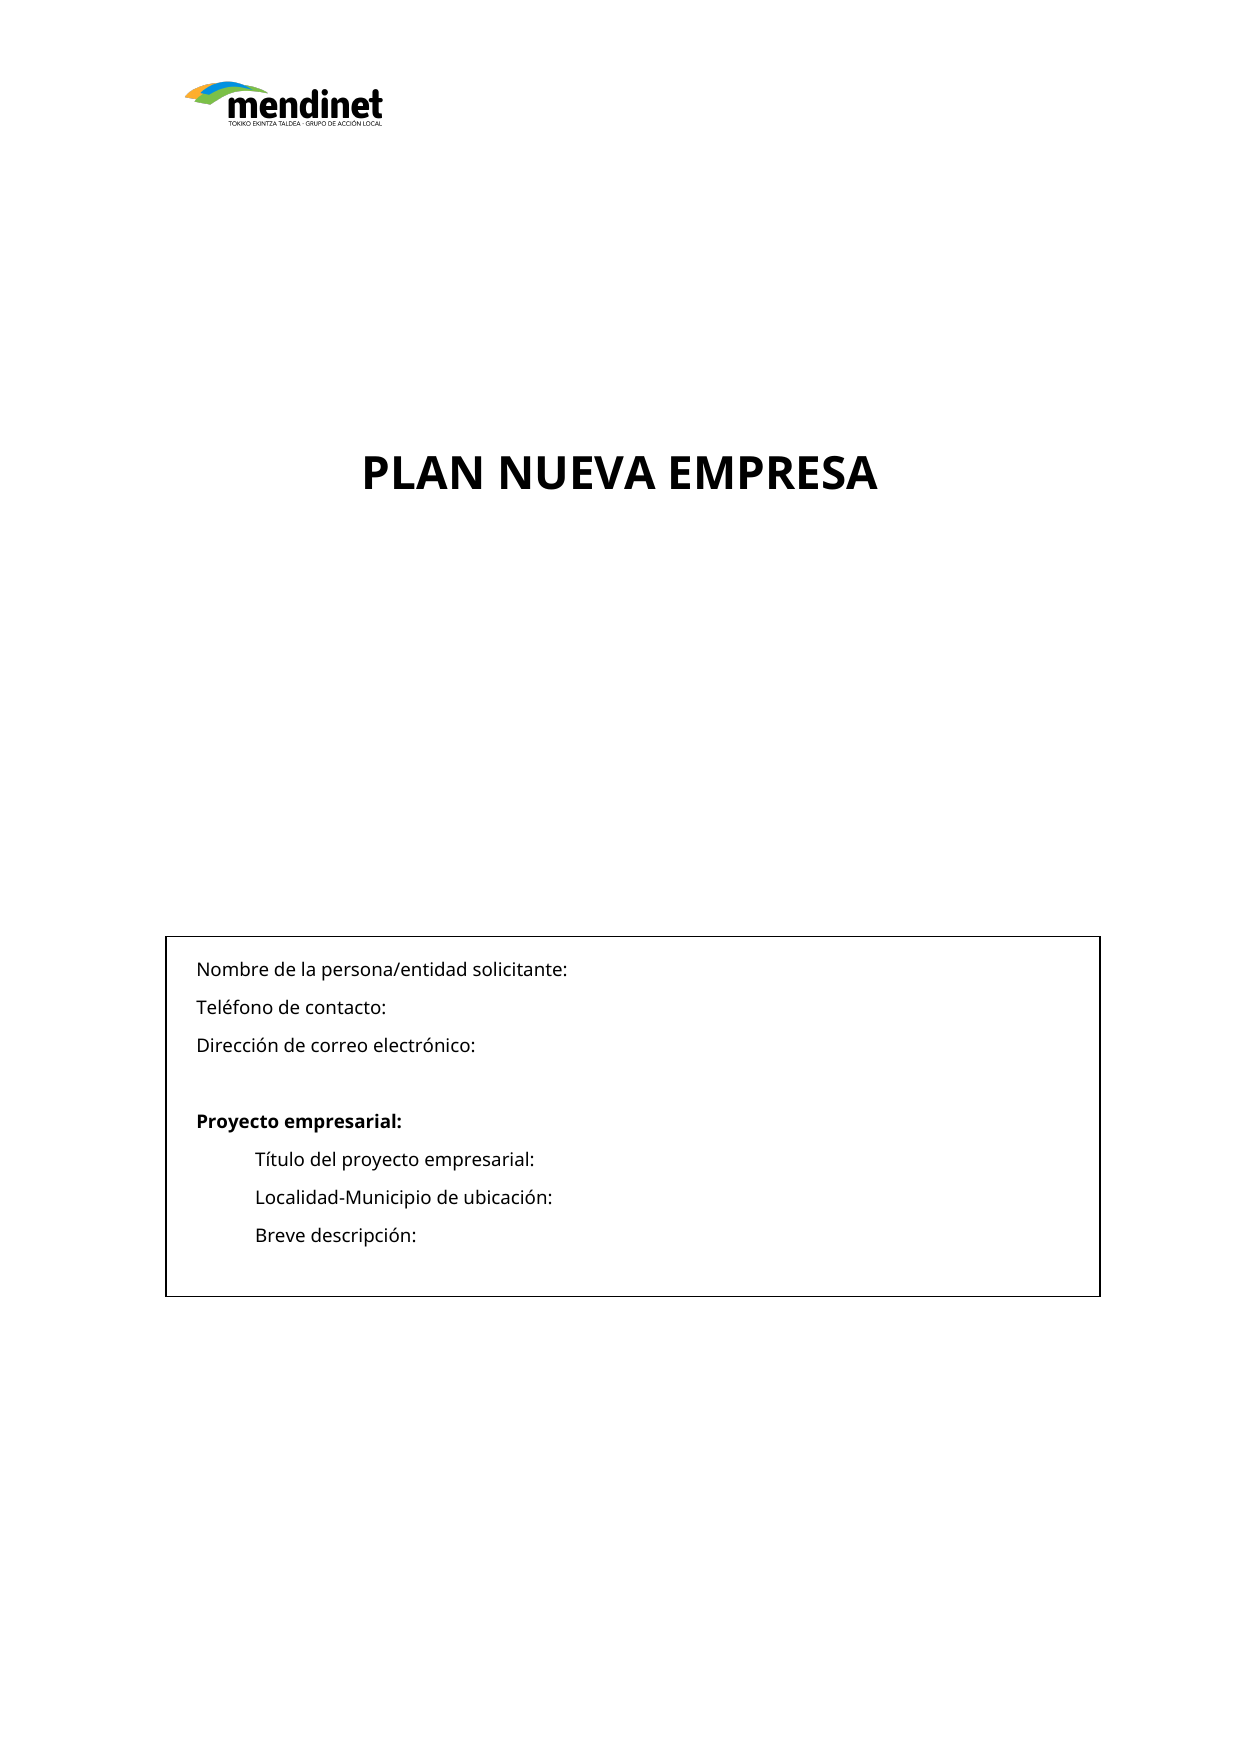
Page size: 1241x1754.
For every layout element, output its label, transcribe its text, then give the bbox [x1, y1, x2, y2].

text PLAN NUEVA EMPRESA [177, 441, 1063, 503]
picture [177, 73, 390, 134]
